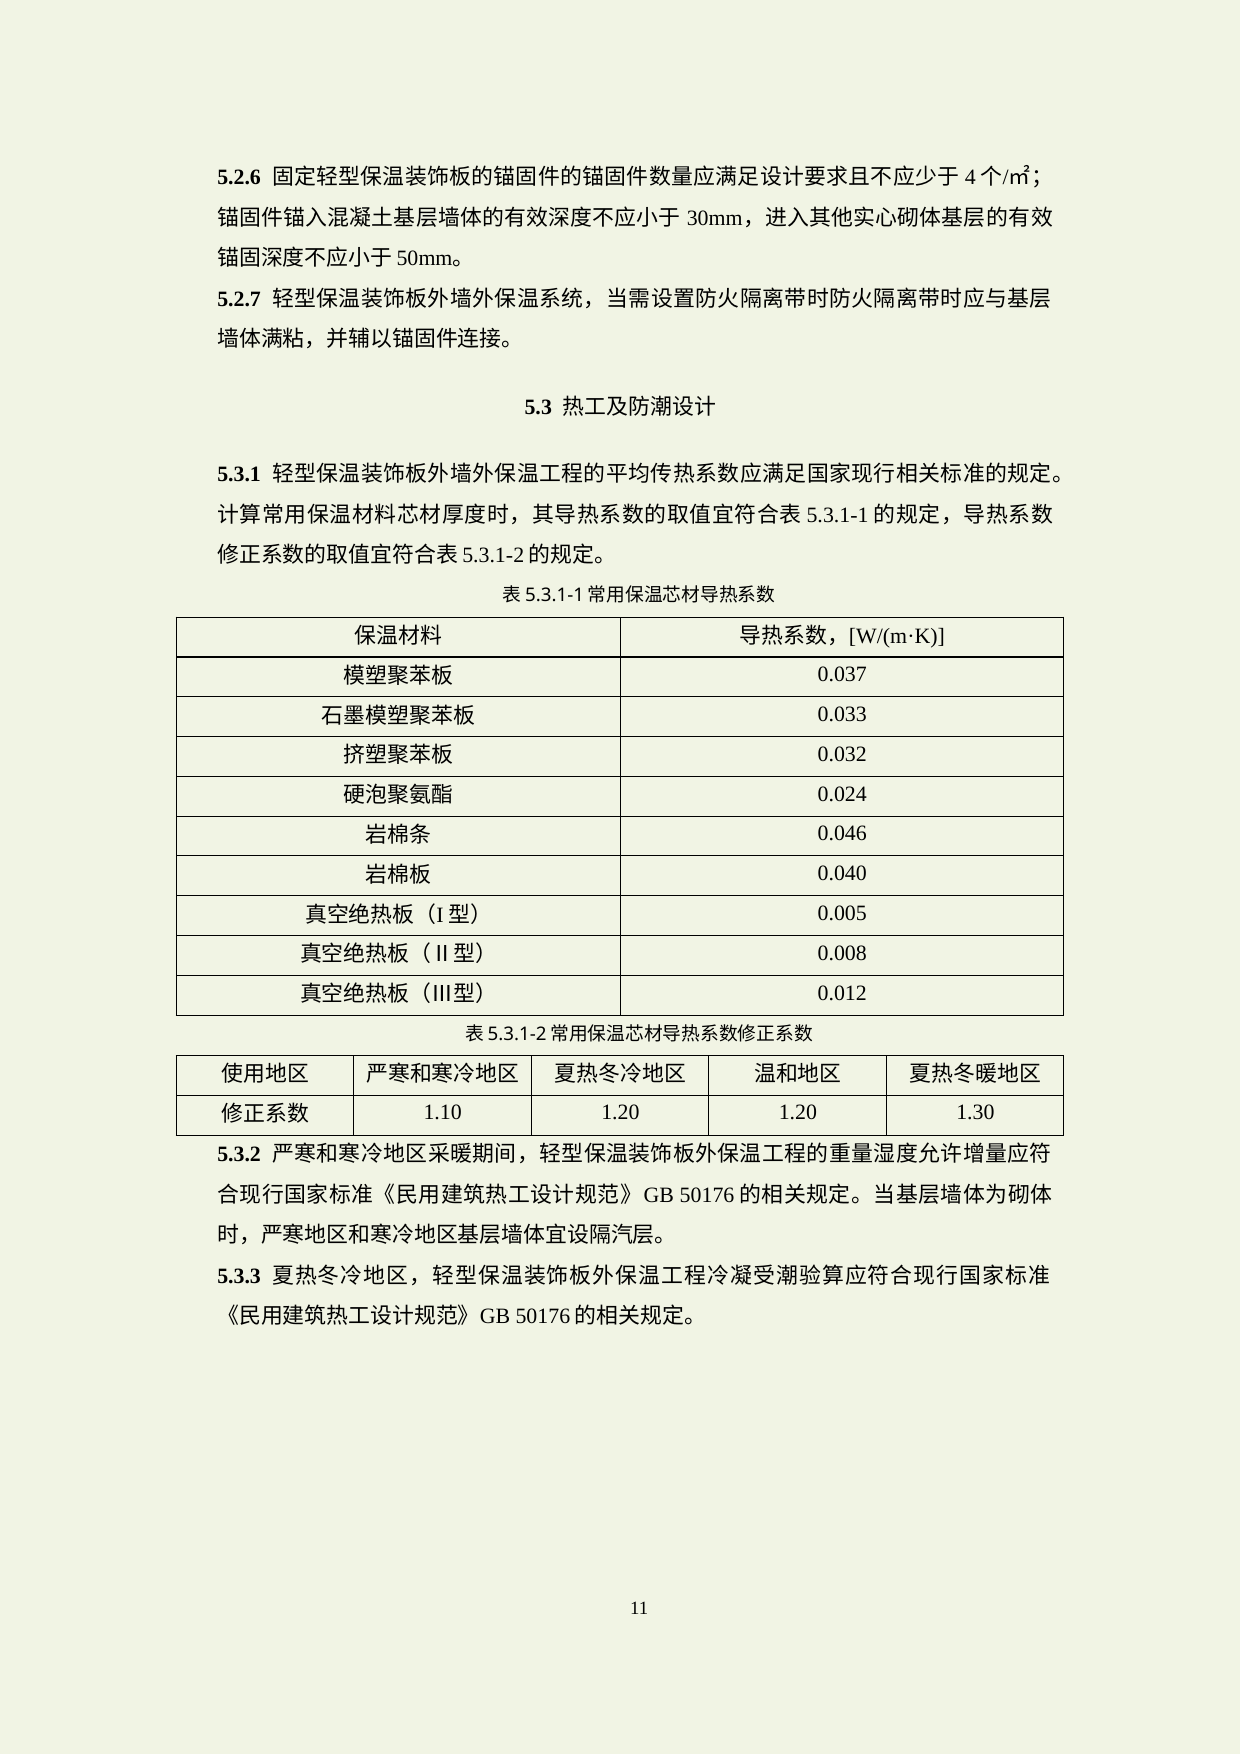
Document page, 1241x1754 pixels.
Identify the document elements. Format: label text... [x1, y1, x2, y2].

subtitle 轻型保温装饰板外墙外保温工程的平均传热系数应满足国家现行相关标准的规定。计算常用保温材料芯材厚度时，其导热系数的取值宜符合表5.3.1-1的规定，导热系数修正系数的取值宜符合表5.3.1-2的规定。 [217, 456, 1053, 569]
table_cell 0.024 [621, 777, 1063, 816]
table_cell 1.30 [887, 1096, 1063, 1134]
table_cell 真空绝热板（Ⅲ型） [177, 976, 620, 1014]
subtitle 热工及防潮设计 [187, 388, 1053, 421]
text 表5.3.1-2常用保温芯材导热系数修正系数 [187, 1016, 1053, 1048]
table_cell 0.005 [621, 896, 1063, 935]
table_cell 0.046 [621, 817, 1063, 855]
table_header 导热系数，[W/(m·K)] [621, 618, 1063, 656]
text 表5.3.1-1常用保温芯材导热系数 [187, 577, 1053, 610]
table_cell 1.20 [532, 1096, 708, 1134]
table_cell 石墨模塑聚苯板 [177, 697, 620, 736]
table_cell 硬泡聚氨酯 [177, 777, 620, 816]
table_cell 1.10 [354, 1096, 531, 1134]
table_header 保温材料 [177, 618, 620, 656]
table_cell 真空绝热板（Ⅱ型） [177, 936, 620, 975]
table_cell 0.012 [621, 976, 1063, 1014]
subtitle 固定轻型保温装饰板的锚固件的锚固件数量应满足设计要求且不应少于4个/㎡；锚固件锚入混凝土基层墙体的有效深度不应小于30mm，进入其他实心砌体基层的有效锚固深度不应小于50mm。 [217, 158, 1053, 272]
table_cell 0.040 [621, 856, 1063, 895]
table_cell 0.032 [621, 737, 1063, 776]
table_cell 0.033 [621, 697, 1063, 736]
table_header 夏热冬暖地区 [887, 1056, 1063, 1095]
table_header 温和地区 [709, 1056, 886, 1095]
table_cell 0.037 [621, 658, 1063, 696]
table_cell 模塑聚苯板 [177, 658, 620, 696]
table_cell 修正系数 [177, 1096, 353, 1134]
table_cell 0.008 [621, 936, 1063, 975]
table_cell 岩棉条 [177, 817, 620, 855]
subtitle 轻型保温装饰板外墙外保温系统，当需设置防火隔离带时防火隔离带时应与基层墙体满粘，并辅以锚固件连接。 [217, 280, 1053, 353]
table_cell 真空绝热板（І型） [177, 896, 620, 935]
table_cell 1.20 [709, 1096, 886, 1134]
table_header 夏热冬冷地区 [532, 1056, 708, 1095]
table_header 使用地区 [177, 1056, 353, 1095]
subtitle 严寒和寒冷地区采暖期间，轻型保温装饰板外保温工程的重量湿度允许增量应符合现行国家标准《民用建筑热工设计规范》GB 50176的相关规定。当基层墙体为砌体时，严寒地区和寒冷地区基层墙体宜设隔汽层。 [217, 1136, 1053, 1249]
table_cell 挤塑聚苯板 [177, 737, 620, 776]
subtitle 夏热冬冷地区，轻型保温装饰板外保温工程冷凝受潮验算应符合现行国家标准《民用建筑热工设计规范》GB 50176的相关规定。 [217, 1257, 1053, 1330]
table_header 严寒和寒冷地区 [354, 1056, 531, 1095]
table_cell 岩棉板 [177, 856, 620, 895]
